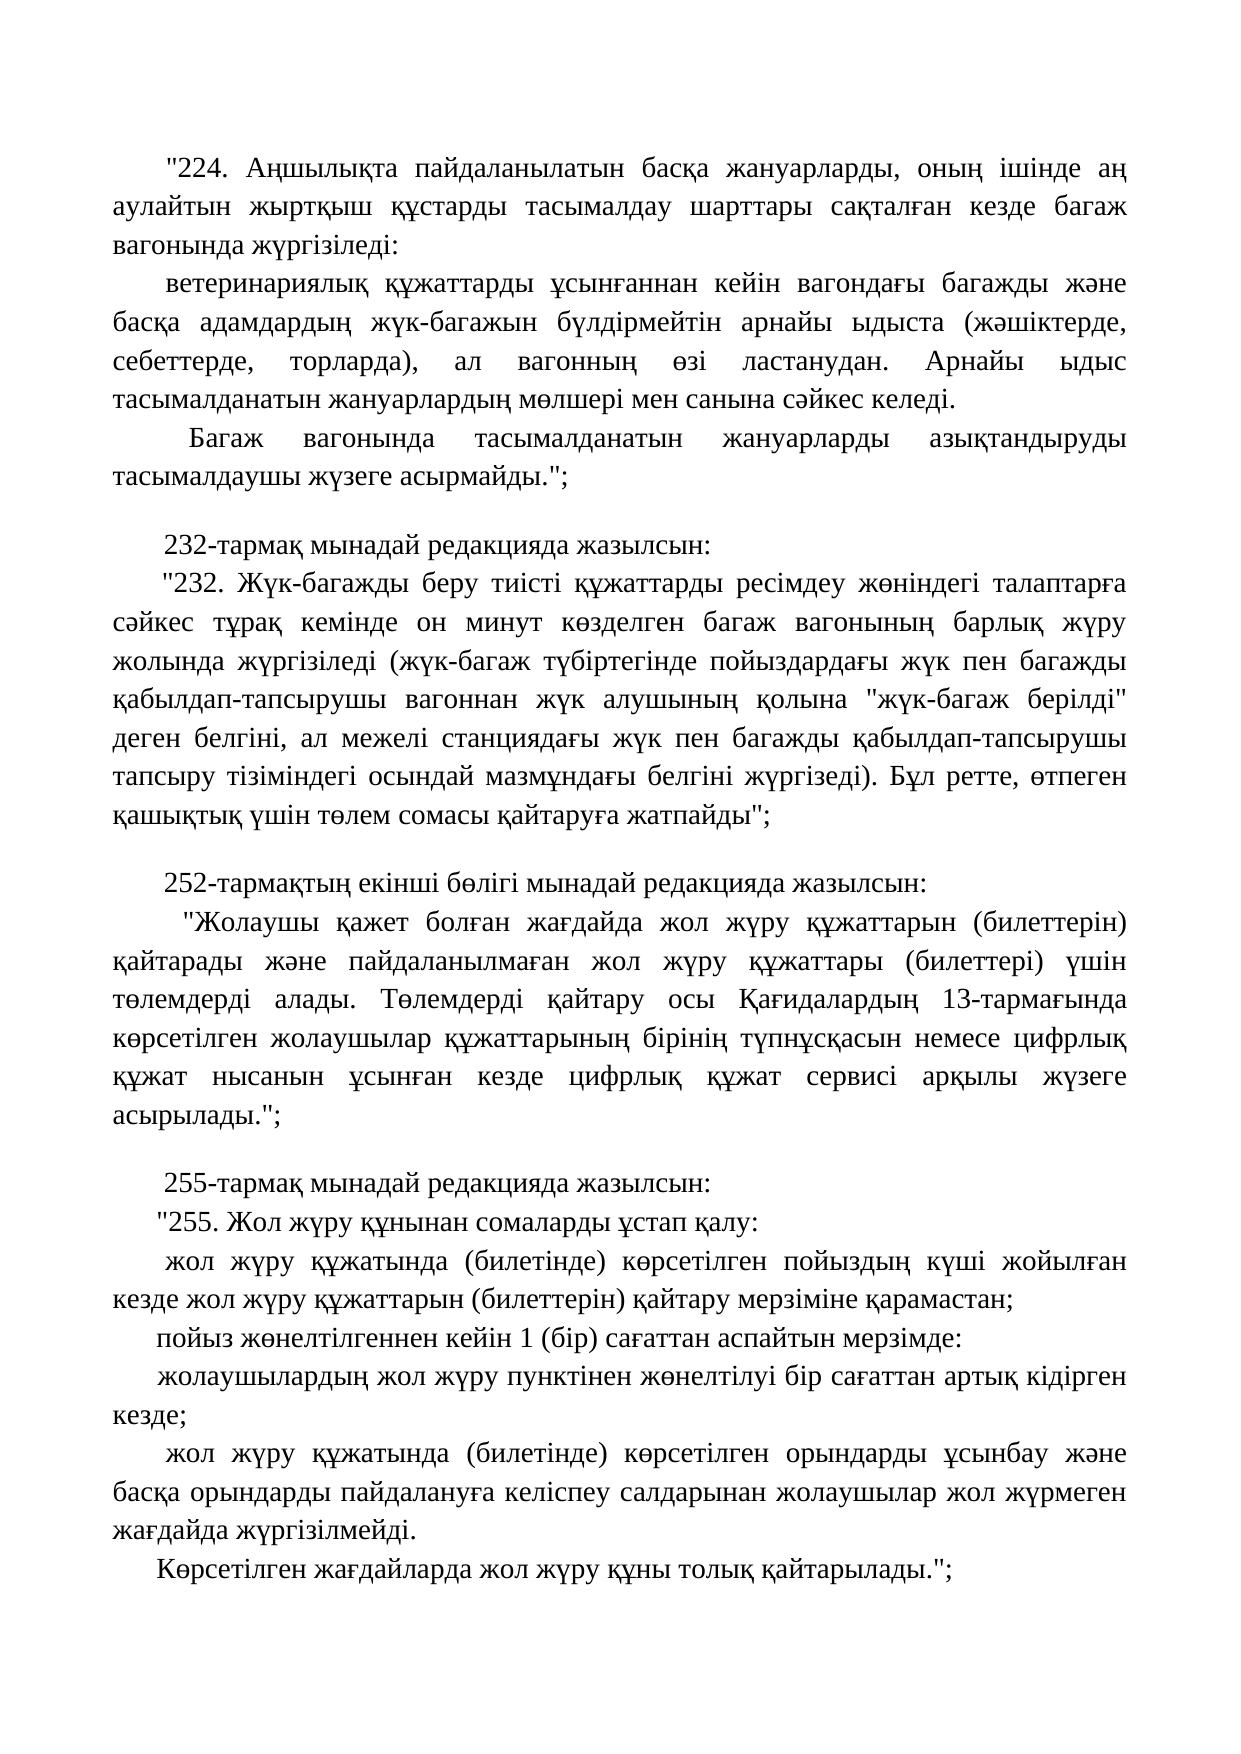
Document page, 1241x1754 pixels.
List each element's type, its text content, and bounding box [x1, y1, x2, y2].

text 255-тармақ мынадай редакцияда жазылсын: [112, 1166, 1128, 1199]
text жол жүру құжатында (билетінде) көрсетілген пойыздың күші жойылған кезде жол жүру құжаттарын (билеттерін) қайтару мерзіміне қарамастан; [112, 1243, 1128, 1315]
text "224. Аңшылықта пайдаланылатын басқа жануарларды, оның ішінде аң аулайтын жыртқыш құстарды тасымалдау шарттары сақталған кезде багаж вагонында жүргізіледі: [112, 150, 1128, 261]
text жол жүру құжатында (билетінде) көрсетілген орындарды ұсынбау және басқа орындарды пайдалануға келіспеу салдарынан жолаушылар жол жүрмеген жағдайда жүргізілмейді. [112, 1435, 1128, 1546]
text "255. Жол жүру құнынан сомаларды ұстап қалу: [112, 1204, 1128, 1238]
text пойыз жөнелтілгеннен кейін 1 (бір) сағаттан аспайтын мерзімде: [112, 1320, 1128, 1353]
text ветеринариялық құжаттарды ұсынғаннан кейін вагондағы багажды және басқа адамдардың жүк-багажын бүлдірмейтін арнайы ыдыста (жәшіктерде, себеттерде, торларда), ал вагонның өзі ластанудан. Арнайы ыдыс тасымалданатын жануарлардың мөлшері мен санына сәйкес келеді. [112, 266, 1128, 415]
text Көрсетілген жағдайларда жол жүру құны толық қайтарылады."; [112, 1551, 1128, 1584]
text "232. Жүк-багажды беру тиісті құжаттарды ресімдеу жөніндегі талаптарға сәйкес тұрақ кемінде он минут көзделген багаж вагонының барлық жүру жолында жүргізіледі (жүк-багаж түбіртегінде пойыздардағы жүк пен багажды қабылдап-тапсырушы вагоннан жүк алушының қолына "жүк-багаж берілді" деген белгіні, ал межелі станциядағы жүк пен багажды қабылдап-тапсырушы тапсыру тізіміндегі осындай мазмұндағы белгіні жүргізеді). Бұл ретте, өтпеген қашықтық үшін төлем сомасы қайтаруға жатпайды"; [112, 566, 1128, 830]
text 252-тармақтың екінші бөлігі мынадай редакцияда жазылсын: [112, 866, 1128, 899]
text 232-тармақ мынадай редакцияда жазылсын: [112, 527, 1128, 561]
text жолаушылардың жол жүру пунктінен жөнелтілуі бір сағаттан артық кідірген кезде; [112, 1358, 1128, 1430]
text "Жолаушы қажет болған жағдайда жол жүру құжаттарын (билеттерін) қайтарады және пайдаланылмаған жол жүру құжаттары (билеттері) үшін төлемдерді алады. Төлемдерді қайтару осы Қағидалардың 13-тармағында көрсетілген жолаушылар құжаттарының бірінің түпнұсқасын немесе цифрлық құжат нысанын ұсынған кезде цифрлық құжат сервисі арқылы жүзеге асырылады."; [112, 904, 1128, 1130]
text Багаж вагонында тасымалданатын жануарларды азықтандыруды тасымалдаушы жүзеге асырмайды."; [112, 420, 1128, 492]
